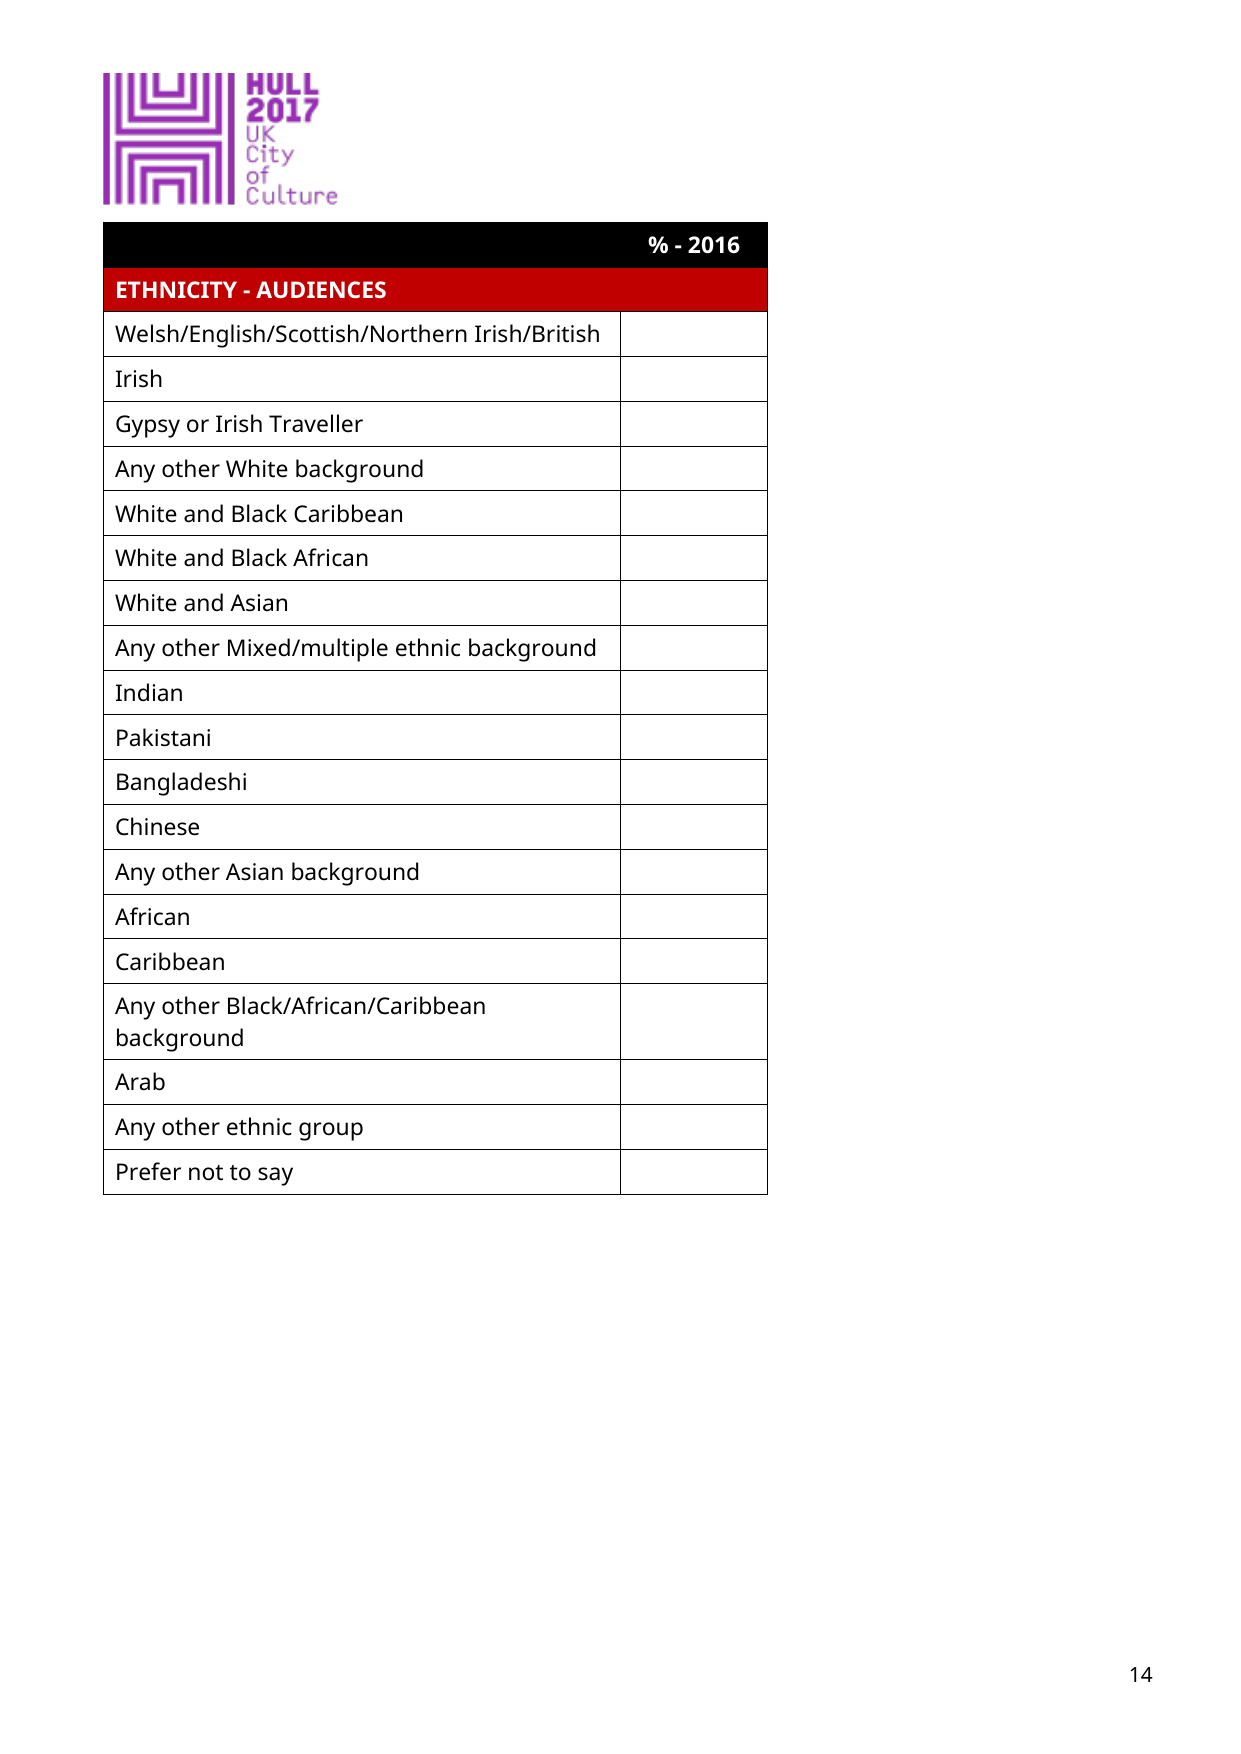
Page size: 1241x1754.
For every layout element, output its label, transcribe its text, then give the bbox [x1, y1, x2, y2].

table_cell [621, 447, 767, 490]
table_cell [621, 536, 767, 580]
table_cell [621, 1105, 767, 1149]
table_cell Any other Asian background [104, 850, 620, 893]
table_cell White and Black Caribbean [104, 491, 620, 535]
table_cell [621, 850, 767, 893]
table_cell [621, 984, 767, 1059]
table_cell [621, 895, 767, 938]
table_cell Welsh/English/Scottish/Northern Irish/British [104, 312, 620, 356]
table_cell [621, 357, 767, 401]
table_cell ETHNICITY - AUDIENCES [104, 268, 767, 311]
table_cell [621, 1060, 767, 1104]
table_cell Chinese [104, 805, 620, 849]
table_cell Any other ethnic group [104, 1105, 620, 1149]
table_cell [621, 715, 767, 759]
table_cell White and Black African [104, 536, 620, 580]
table_cell White and Asian [104, 581, 620, 625]
table_cell Any other Black/African/Caribbean background [104, 984, 620, 1059]
table_cell [621, 671, 767, 714]
table_cell [621, 402, 767, 446]
table_cell [621, 760, 767, 804]
table_cell Caribbean [104, 939, 620, 983]
table_cell [621, 805, 767, 849]
table_cell Arab [104, 1060, 620, 1104]
table_cell [621, 312, 767, 356]
table_cell Prefer not to say [104, 1150, 620, 1193]
table_cell Gypsy or Irish Traveller [104, 402, 620, 446]
table_header [104, 223, 620, 266]
table_cell Irish [104, 357, 620, 401]
table_cell [621, 491, 767, 535]
table_cell [621, 939, 767, 983]
table_cell Bangladeshi [104, 760, 620, 804]
table_cell Indian [104, 671, 620, 714]
table_header % - 2016 [621, 223, 767, 266]
table_cell African [104, 895, 620, 938]
table_cell [621, 581, 767, 625]
table_cell Any other White background [104, 447, 620, 490]
table_cell [621, 626, 767, 669]
table_cell Pakistani [104, 715, 620, 759]
table_cell Any other Mixed/multiple ethnic background [104, 626, 620, 669]
table_cell [621, 1150, 767, 1193]
